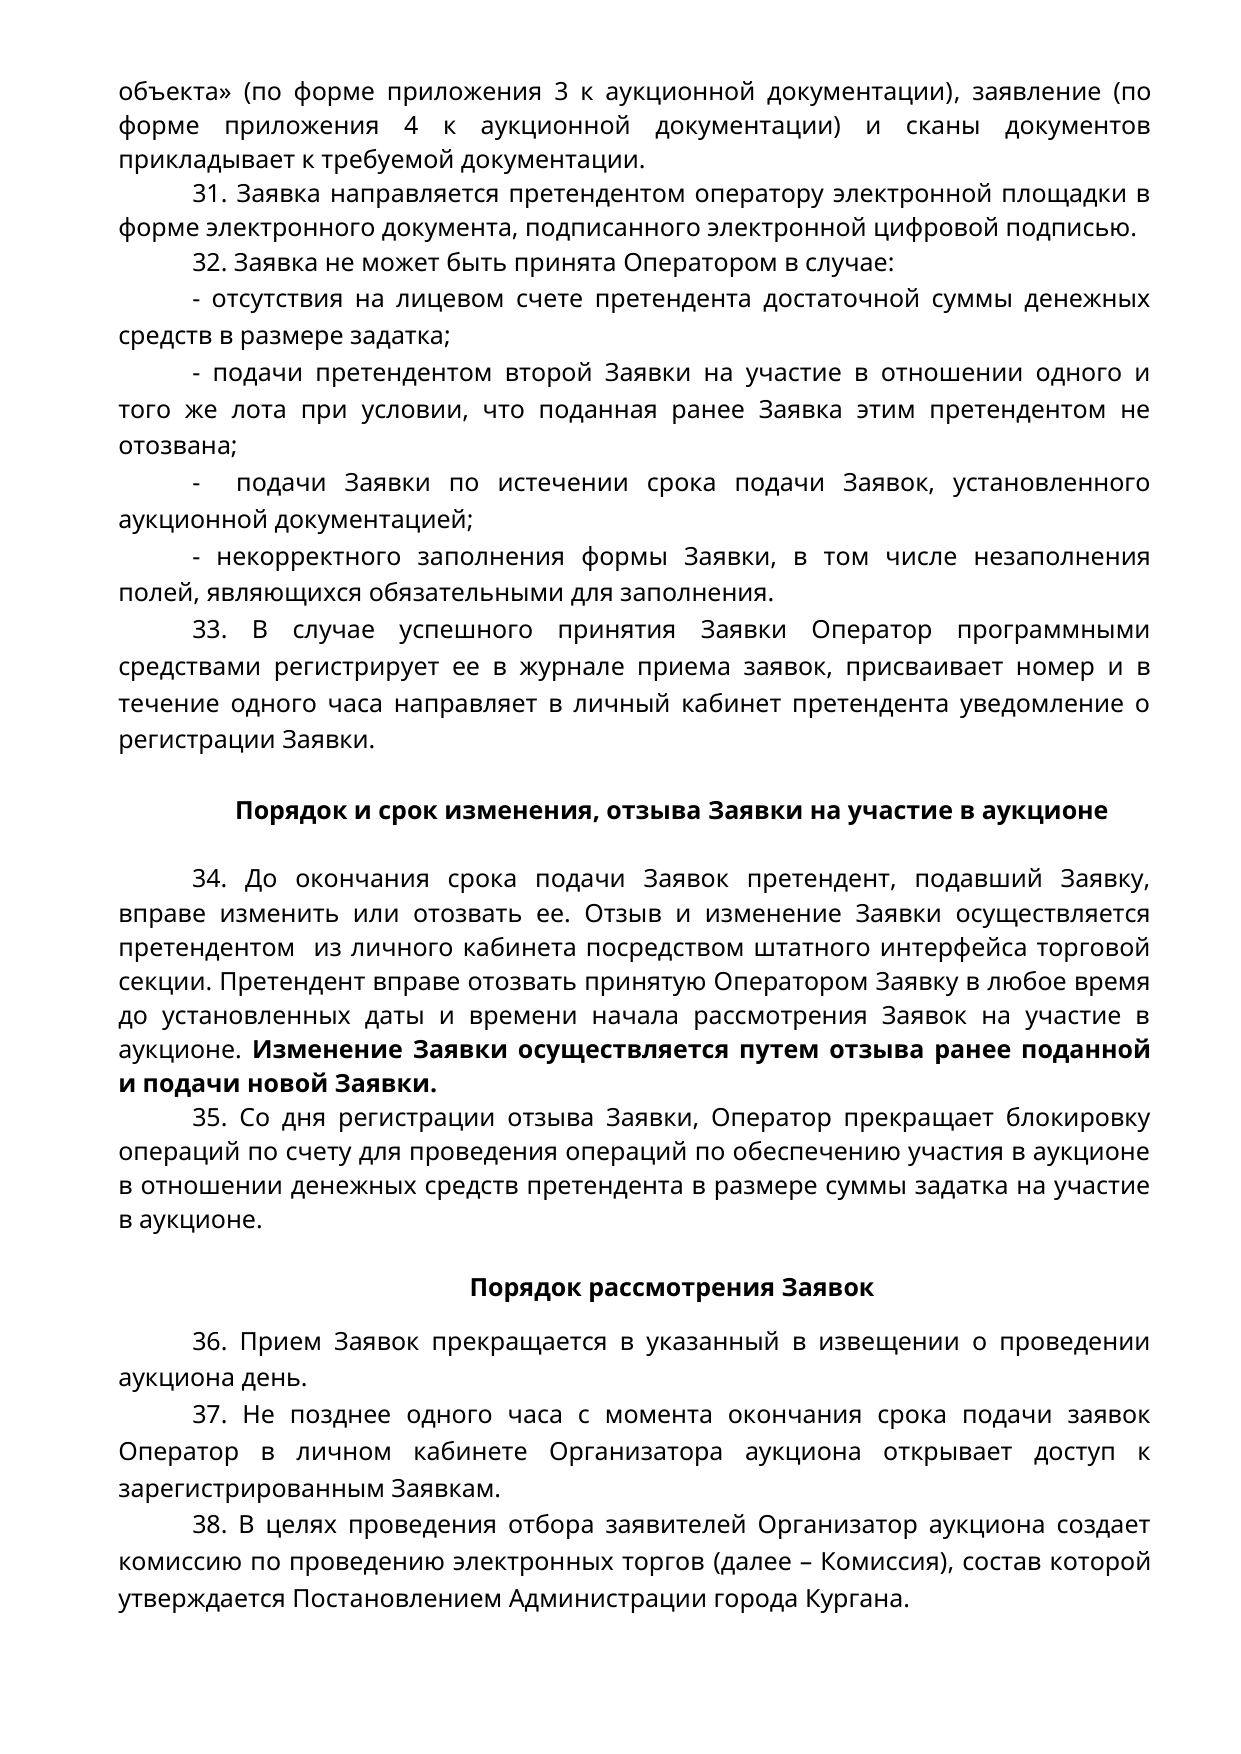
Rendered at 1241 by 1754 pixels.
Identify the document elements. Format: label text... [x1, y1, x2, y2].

text 38. В целях проведения отбора заявителей Организатор аукциона создает комиссию по проведению электронных торгов (далее – Комиссия), состав которой утверждается Постановлением Администрации города Кургана. [118, 1507, 1152, 1615]
text 32. Заявка не может быть принята Оператором в случае: [118, 244, 1152, 278]
text 33. В случае успешного принятия Заявки Оператор программными средствами регистрирует ее в журнале приема заявок, присваивает номер и в течение одного часа направляет в личный кабинет претендента уведомление о регистрации Заявки. [118, 612, 1152, 756]
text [118, 74, 1152, 176]
text 36. Прием Заявок прекращается в указанный в извещении о проведении аукциона день. [118, 1323, 1152, 1394]
text - некорректного заполнения формы Заявки, в том числе незаполнения полей, являющихся обязательными для заполнения. [118, 538, 1152, 609]
text - подачи Заявки по истечении срока подачи Заявок, установленного аукционной документацией; [118, 465, 1152, 536]
text - отсутствия на лицевом счете претендента достаточной суммы денежных средств в размере задатка; [118, 281, 1152, 352]
text Порядок рассмотрения Заявок [118, 1270, 1152, 1304]
list 31. Заявка направляется претендентом оператору электронной площадки в форме электронного документа, подписанного электронной цифровой подписью. [118, 176, 1152, 244]
list 35. Со дня регистрации отзыва Заявки, Оператор прекращает блокировку операций по счету для проведения операций по обеспечению участия в аукционе в отношении денежных средств претендента в размере суммы задатка на участие в аукционе. [118, 1099, 1152, 1236]
list 34. До окончания срока подачи Заявок претендент, подавший Заявку, вправе изменить или отозвать ее. Отзыв и изменение Заявки осуществляется претендентом из личного кабинета посредством штатного интерфейса торговой секции. Претендент вправе отозвать принятую Оператором Заявку в любое время до установленных даты и времени начала рассмотрения Заявок на участие в аукционе. Изменение Заявки осуществляется путем отзыва ранее поданной и подачи новой Заявки. [118, 861, 1152, 1099]
text - подачи претендентом второй Заявки на участие в отношении одного и того же лота при условии, что поданная ранее Заявка этим претендентом не отозвана; [118, 354, 1152, 462]
list Порядок и срок изменения, отзыва Заявки на участие в аукционе [118, 793, 1152, 827]
text 37. Не позднее одного часа с момента окончания срока подачи заявок Оператор в личном кабинете Организатора аукциона открывает доступ к зарегистрированным Заявкам. [118, 1397, 1152, 1504]
